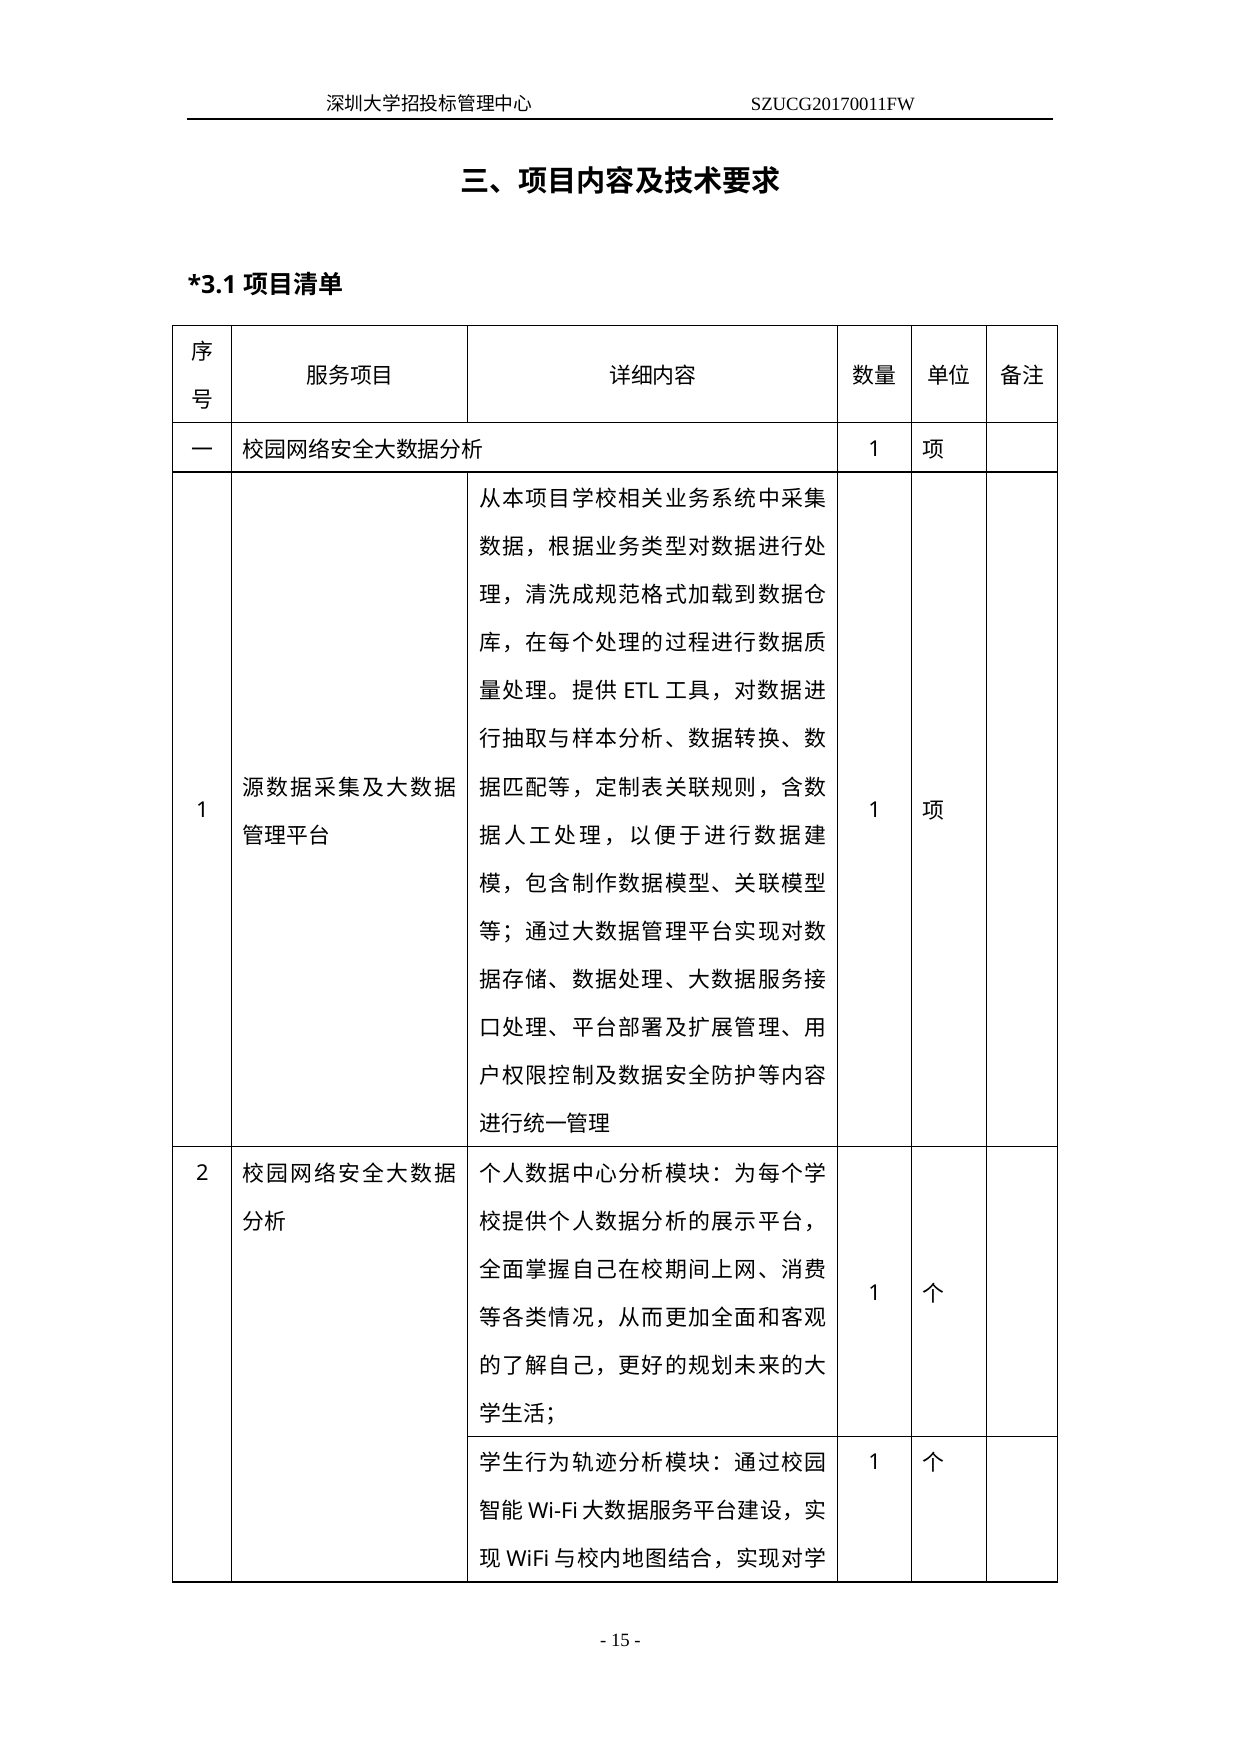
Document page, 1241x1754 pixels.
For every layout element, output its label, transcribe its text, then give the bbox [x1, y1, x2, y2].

table_cell 2 [173, 1147, 231, 1581]
table_cell 一 [173, 423, 231, 471]
table_cell 源数据采集及大数据管理平台 [232, 473, 467, 1146]
table_cell 个 [912, 1147, 986, 1436]
subtitle 三、项目内容及技术要求 [187, 155, 1053, 203]
text *3.1 项目清单 [187, 259, 1053, 307]
table_header 数量 [838, 326, 911, 422]
table_cell 1 [838, 473, 911, 1146]
table_cell [987, 1147, 1057, 1436]
table_header 备注 [987, 326, 1057, 422]
table_cell 校园网络安全大数据分析 [232, 1147, 467, 1581]
table_header 服务项目 [232, 326, 467, 422]
table_cell 项 [912, 473, 986, 1146]
table_cell 校园网络安全大数据分析 [232, 423, 837, 471]
table_cell [987, 473, 1057, 1146]
table_cell 个人数据中心分析模块：为每个学校提供个人数据分析的展示平台，全面掌握自己在校期间上网、消费等各类情况，从而更加全面和客观的了解自己，更好的规划未来的大学生活； [468, 1147, 837, 1436]
table_cell [987, 423, 1057, 471]
table_header 详细内容 [468, 326, 837, 422]
table_cell 从本项目学校相关业务系统中采集数据，根据业务类型对数据进行处理，清洗成规范格式加载到数据仓库，在每个处理的过程进行数据质量处理。提供ETL工具，对数据进行抽取与样本分析、数据转换、数据匹配等，定制表关联规则，含数据人工处理，以便于进行数据建模，包含制作数据模型、关联模型等；通过大数据管理平台实现对数据存储、数据处理、大数据服务接口处理、平台部署及扩展管理、用户权限控制及数据安全防护等内容进行统一管理 [468, 473, 837, 1146]
table_cell 1 [173, 473, 231, 1146]
table_cell 1 [838, 1437, 911, 1581]
table_cell 1 [838, 423, 911, 471]
table_cell 1 [838, 1147, 911, 1436]
table_cell 项 [912, 423, 986, 471]
table_header 序号 [173, 326, 231, 422]
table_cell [468, 1437, 837, 1581]
table_cell [987, 1437, 1057, 1581]
table_cell 个 [912, 1437, 986, 1581]
table_header 单位 [912, 326, 986, 422]
